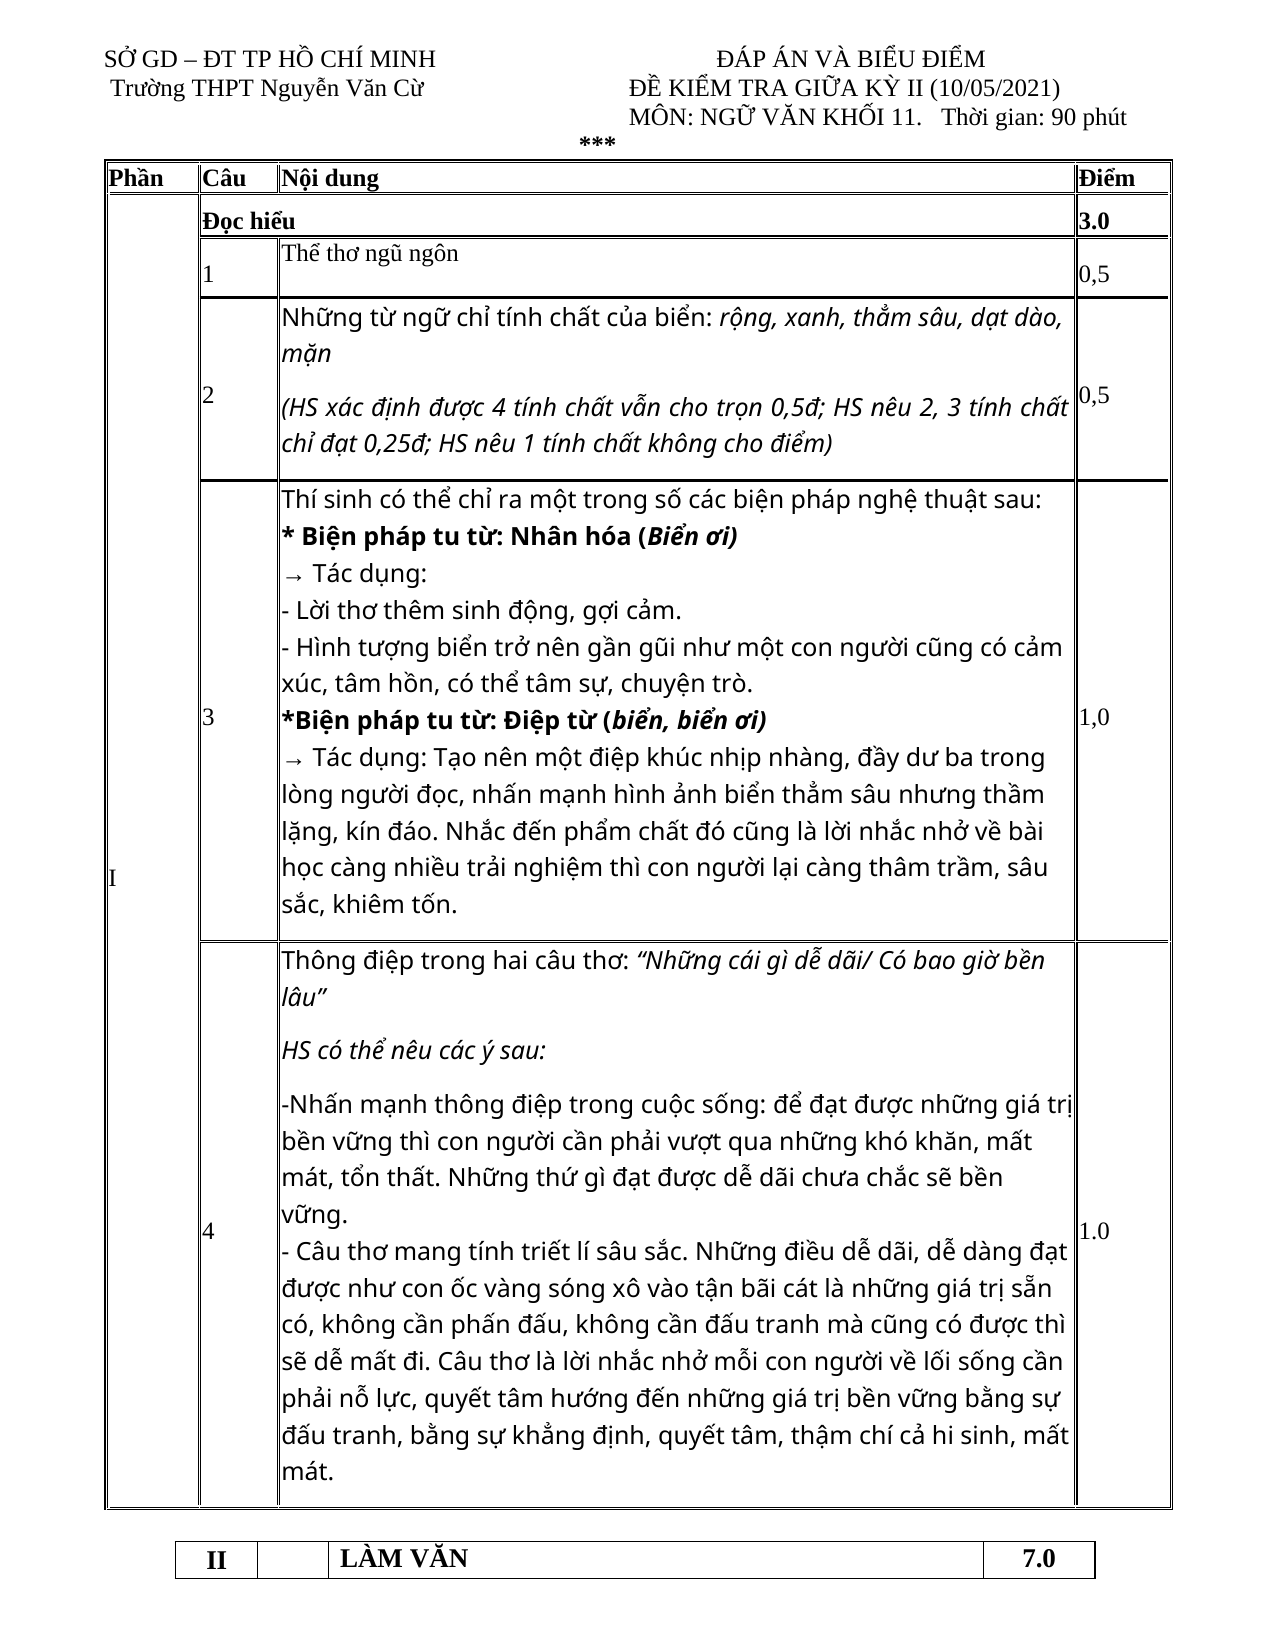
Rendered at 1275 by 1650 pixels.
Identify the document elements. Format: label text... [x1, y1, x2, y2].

table_cell Đọc hiểu [201, 195, 1074, 235]
table_cell 1.0 [1076, 940, 1170, 1507]
table_header LÀM VĂN [329, 1542, 983, 1578]
table_cell Thí sinh có thể chỉ ra một trong số các biện pháp nghệ thuật sau: * Biện pháp tu từ: Nhân hóa (Biển ơi) → Tác dụng: - Lời thơ thêm sinh động, gợi cảm. - Hình tượng biển trở nên gần gũi như một con người cũng có cảm xúc, tâm hồn, có thể tâm sự, chuyện trò. *Biện pháp tu từ: Điệp từ (biển, biển ơi) → Tác dụng: Tạo nên một điệp khúc nhịp nhàng, đầy dư ba trong lòng người đọc, nhấn mạnh hình ảnh biển thẳm sâu nhưng thầm lặng, kín đáo. Nhắc đến phẩm chất đó cũng là lời nhắc nhở về bài học càng nhiều trải nghiệm thì con người lại càng thâm trầm, sâu sắc, khiêm tốn. [280, 482, 1074, 939]
table_cell 0,5 [1078, 235, 1170, 296]
text SỞ GD – ĐT TP HỒ CHÍ MINH ĐÁP ÁN VÀ BIỂU ĐIỂM [103, 44, 1167, 73]
table_cell 1 [201, 239, 277, 296]
table_header [258, 1542, 328, 1578]
table_cell Thông điệp trong hai câu thơ: “Những cái gì dễ dãi/ Có bao giờ bền lâu” HS có thể nêu các ý sau: -Nhấn mạnh thông điệp trong cuộc sống: để đạt được những giá trị bền vững thì con người cần phải vượt qua những khó khăn, mất mát, tổn thất. Những thứ gì đạt được dễ dãi chưa chắc sẽ bền vững. - Câu thơ mang tính triết lí sâu sắc. Những điều dễ dãi, dễ dàng đạt được như con ốc vàng sóng xô vào tận bãi cát là những giá trị sẵn có, không cần phấn đấu, không cần đấu tranh mà cũng có được thì sẽ dễ mất đi. Câu thơ là lời nhắc nhở mỗi con người về lối sống cần phải nỗ lực, quyết tâm hướng đến những giá trị bền vững bằng sự đấu tranh, bằng sự khẳng định, quyết tâm, thậm chí cả hi sinh, mất mát. [279, 940, 1076, 1507]
table_header Điểm [1076, 163, 1170, 191]
table_header Câu [200, 163, 279, 191]
table_cell I [108, 191, 199, 1507]
table_cell 2 [201, 299, 277, 479]
table_cell Những từ ngữ chỉ tính chất của biển: rộng, xanh, thẳm sâu, dạt dào, mặn (HS xác định được 4 tính chất vẫn cho trọn 0,5đ; HS nêu 2, 3 tính chất chỉ đạt 0,25đ; HS nêu 1 tính chất không cho điểm) [280, 299, 1074, 479]
table_header Phần [108, 163, 199, 191]
table_cell 0,5 [1078, 296, 1170, 479]
text *** [103, 131, 1167, 159]
table_cell 1,0 [1078, 479, 1170, 939]
table_header II [176, 1542, 257, 1578]
table_cell 3.0 [1078, 191, 1170, 235]
text Trường THPT Nguyễn Văn Cừ ĐỀ KIỂM TRA GIỮA KỲ II (10/05/2021) [103, 73, 1167, 102]
table_cell 4 [200, 943, 279, 1507]
text MÔN: NGỮ VĂN KHỐI 11. Thời gian: 90 phút [103, 102, 1167, 131]
table_header Nội dung [279, 161, 1076, 191]
table_header 7.0 [984, 1542, 1094, 1578]
table_cell 3 [201, 482, 277, 939]
